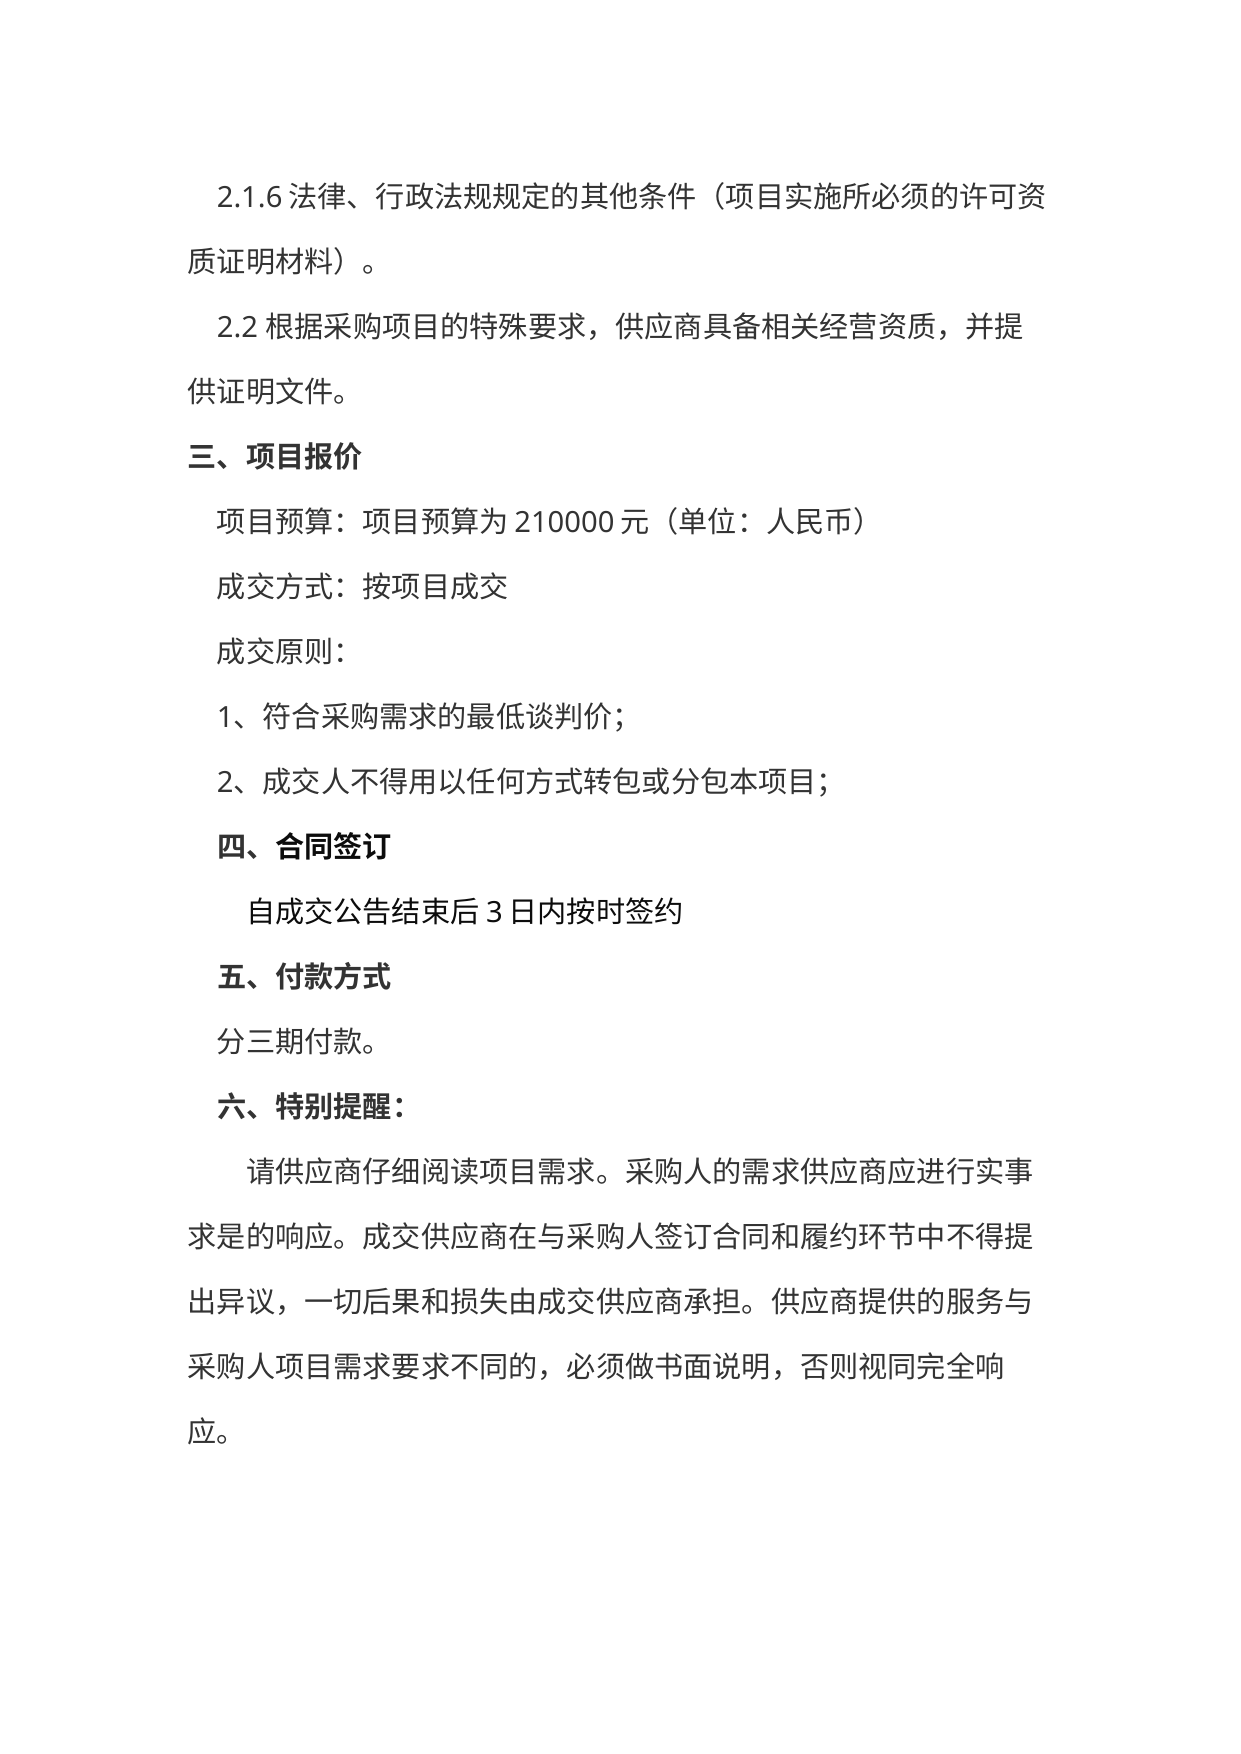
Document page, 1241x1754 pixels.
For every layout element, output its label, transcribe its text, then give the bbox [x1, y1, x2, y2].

text 成交方式：按项目成交 [187, 552, 1053, 617]
text 请供应商仔细阅读项目需求。采购人的需求供应商应进行实事求是的响应。成交供应商在与采购人签订合同和履约环节中不得提出异议，一切后果和损失由成交供应商承担。供应商提供的服务与采购人项目需求要求不同的，必须做书面说明，否则视同完全响应。 [187, 1137, 1053, 1462]
text 六、特别提醒： [187, 1072, 1053, 1137]
text 分三期付款。 [187, 1007, 1053, 1072]
list 符合采购需求的最低谈判价； [187, 682, 1053, 747]
text 三、项目报价 [187, 422, 1053, 487]
list 成交人不得用以任何方式转包或分包本项目； [187, 747, 1053, 812]
text 成交原则： [187, 617, 1053, 682]
list 四、合同签订 [187, 812, 1053, 877]
text 2.2 根据采购项目的特殊要求，供应商具备相关经营资质，并提供证明文件。 [187, 292, 1053, 422]
text 2.1.6法律、行政法规规定的其他条件（项目实施所必须的许可资质证明材料）。 [187, 162, 1053, 292]
list 付款方式 [187, 942, 1053, 1007]
text 项目预算：项目预算为210000元（单位：人民币） [187, 487, 1053, 552]
text 自成交公告结束后 3日内按时签约 [187, 877, 1053, 942]
